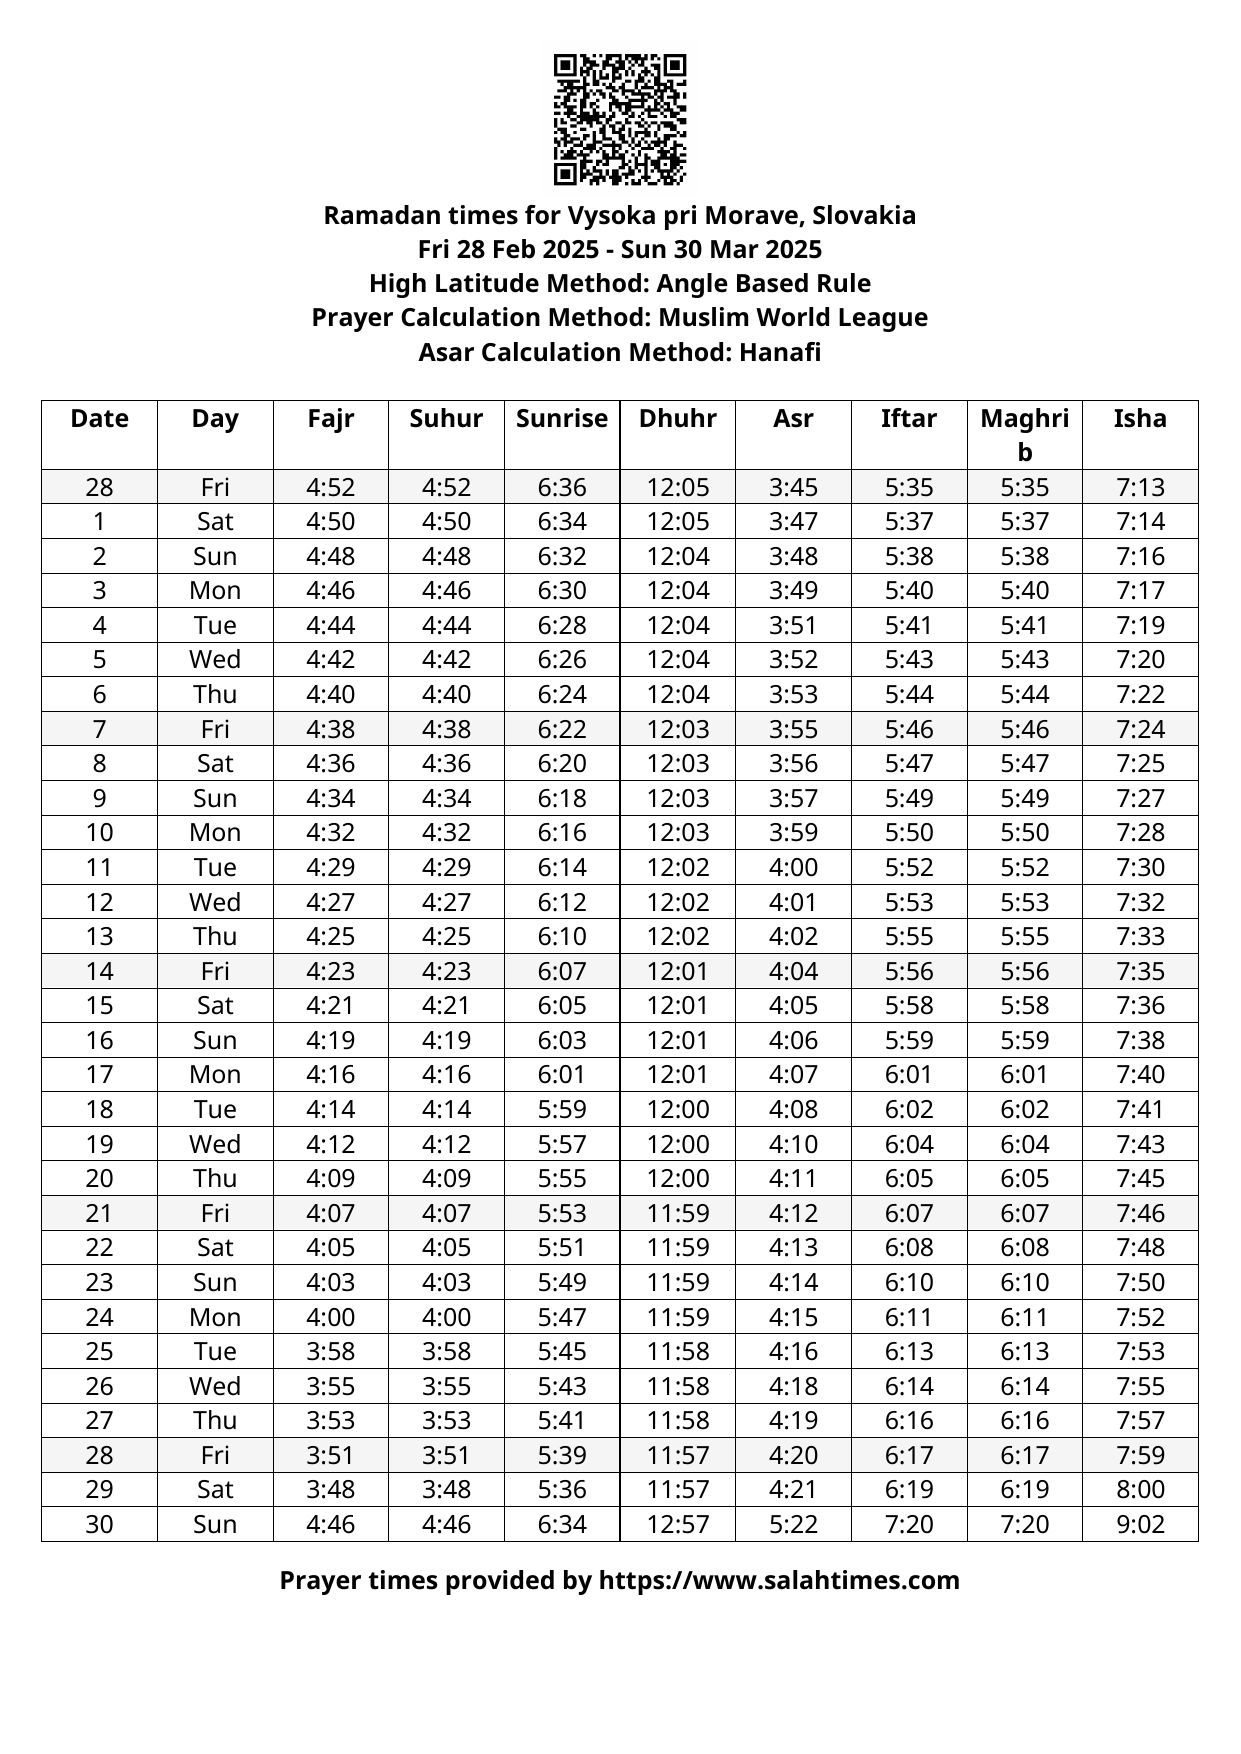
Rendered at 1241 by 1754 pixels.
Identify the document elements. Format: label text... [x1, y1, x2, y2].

table_cell 7:30 [1083, 850, 1198, 884]
table_cell 4:19 [389, 1023, 504, 1057]
table_cell 12:02 [621, 885, 735, 918]
table_cell 2 [42, 539, 157, 572]
table_header Date [42, 401, 157, 469]
table_cell 21 [42, 1196, 157, 1229]
table_cell 4:09 [389, 1161, 504, 1195]
table_cell 7:17 [1083, 574, 1198, 607]
table_cell 4:32 [274, 816, 388, 849]
table_cell 3:53 [274, 1404, 388, 1437]
table_cell 6:13 [968, 1334, 1082, 1368]
text Prayer times provided by https://www.salahtimes.com [42, 1563, 1198, 1597]
table_cell 22 [42, 1231, 157, 1264]
table_cell 10 [42, 816, 157, 849]
table_cell 4:06 [736, 1023, 851, 1057]
table_cell 6:14 [852, 1369, 967, 1402]
text Prayer Calculation Method: Muslim World League [42, 300, 1198, 334]
table_cell 12:00 [621, 1127, 735, 1160]
table_cell 3 [42, 574, 157, 607]
table_cell 4:04 [736, 954, 851, 987]
table_cell 7:43 [1083, 1127, 1198, 1160]
table_cell 11:58 [621, 1369, 735, 1402]
table_cell 5:47 [505, 1300, 619, 1333]
table_cell 4:42 [389, 643, 504, 676]
table_cell Thu [158, 1161, 273, 1195]
table_cell 7 [42, 712, 157, 745]
table_cell 7:19 [1083, 608, 1198, 642]
table_cell 12:03 [621, 816, 735, 849]
table_cell 12:01 [621, 954, 735, 987]
table_cell 4:29 [274, 850, 388, 884]
table_cell 4:32 [389, 816, 504, 849]
table_cell 6:01 [968, 1058, 1082, 1091]
table_cell 12:04 [621, 643, 735, 676]
table_cell 7:40 [1083, 1058, 1198, 1091]
table_cell 7:25 [1083, 746, 1198, 780]
table_cell 12:03 [621, 712, 735, 745]
table_cell Tue [158, 1092, 273, 1126]
table_cell 6:24 [505, 677, 619, 711]
table_cell 5:53 [505, 1196, 619, 1229]
table_cell 6:01 [505, 1058, 619, 1091]
table_cell 4:08 [736, 1092, 851, 1126]
table_cell 3:55 [274, 1369, 388, 1402]
table_cell 7:28 [1083, 816, 1198, 849]
table_cell 5:49 [968, 781, 1082, 814]
table_cell 3:53 [736, 677, 851, 711]
table_cell 7:20 [852, 1507, 967, 1541]
table_cell 4:15 [736, 1300, 851, 1333]
table_header Sunrise [505, 401, 619, 469]
table_cell Fri [158, 470, 273, 503]
table_cell 4:11 [736, 1161, 851, 1195]
table_cell 19 [42, 1127, 157, 1160]
table_cell 5:55 [852, 919, 967, 953]
table_cell 4:00 [274, 1300, 388, 1333]
table_cell 5:39 [505, 1438, 619, 1472]
table_cell 4:44 [389, 608, 504, 642]
table_cell 23 [42, 1265, 157, 1299]
table_cell Sat [158, 504, 273, 538]
table_cell Fri [158, 1438, 273, 1472]
table_cell 4:23 [274, 954, 388, 987]
table_cell 4:38 [274, 712, 388, 745]
table_cell Fri [158, 1196, 273, 1229]
table_cell 20 [42, 1161, 157, 1195]
table_cell 6:36 [505, 470, 619, 503]
table_cell 7:24 [1083, 712, 1198, 745]
table_cell 5:52 [968, 850, 1082, 884]
table_cell Mon [158, 574, 273, 607]
table_cell 5:40 [852, 574, 967, 607]
table_cell 3:49 [736, 574, 851, 607]
table_cell 4:07 [389, 1196, 504, 1229]
table_cell 3:48 [274, 1473, 388, 1506]
table_cell 4:36 [389, 746, 504, 780]
table_cell 12:02 [621, 850, 735, 884]
table_cell 6:05 [852, 1161, 967, 1195]
table_cell 5:52 [852, 850, 967, 884]
table_cell Wed [158, 643, 273, 676]
table_cell 4:36 [274, 746, 388, 780]
table_cell 5:43 [968, 643, 1082, 676]
table_cell 6:20 [505, 746, 619, 780]
table_cell 12:01 [621, 1023, 735, 1057]
table_cell 4:12 [736, 1196, 851, 1229]
table_cell 3:59 [736, 816, 851, 849]
table_cell 7:55 [1083, 1369, 1198, 1402]
table_cell 4:12 [389, 1127, 504, 1160]
table_cell 6:04 [968, 1127, 1082, 1160]
table_cell 4:27 [274, 885, 388, 918]
table_cell 6:16 [852, 1404, 967, 1437]
table_cell 6:10 [505, 919, 619, 953]
table_cell 3:58 [274, 1334, 388, 1368]
table_cell 4:52 [389, 470, 504, 503]
table_cell 4:44 [274, 608, 388, 642]
table_cell 3:58 [389, 1334, 504, 1368]
table_cell 12:02 [621, 919, 735, 953]
table_cell 4:16 [389, 1058, 504, 1091]
table_cell 12:03 [621, 781, 735, 814]
table_cell 4:14 [274, 1092, 388, 1126]
table_cell 12:04 [621, 677, 735, 711]
table_cell 5:41 [505, 1404, 619, 1437]
table_cell Sun [158, 1507, 273, 1541]
table_cell 11:57 [621, 1438, 735, 1472]
table_cell Tue [158, 608, 273, 642]
table_cell 3:45 [736, 470, 851, 503]
text High Latitude Method: Angle Based Rule [42, 266, 1198, 300]
table_cell 12:05 [621, 470, 735, 503]
table_cell 1 [42, 504, 157, 538]
table_cell 7:27 [1083, 781, 1198, 814]
table_cell 3:51 [736, 608, 851, 642]
table_cell 11:57 [621, 1473, 735, 1506]
table_cell 6 [42, 677, 157, 711]
table_cell 5:46 [968, 712, 1082, 745]
table_cell 11:58 [621, 1404, 735, 1437]
table_cell 3:55 [736, 712, 851, 745]
picture [542, 41, 699, 198]
table_cell 6:19 [968, 1473, 1082, 1506]
table_cell 7:57 [1083, 1404, 1198, 1437]
table_cell 7:20 [1083, 643, 1198, 676]
table_cell 6:26 [505, 643, 619, 676]
table_cell Tue [158, 850, 273, 884]
table_header Iftar [852, 401, 967, 469]
table_cell 4:46 [274, 1507, 388, 1541]
table_cell 14 [42, 954, 157, 987]
table_cell 15 [42, 989, 157, 1022]
table_cell 5 [42, 643, 157, 676]
table_cell 7:53 [1083, 1334, 1198, 1368]
table_cell 4:03 [389, 1265, 504, 1299]
table_cell 4:07 [274, 1196, 388, 1229]
table_cell 4:42 [274, 643, 388, 676]
table_cell 29 [42, 1473, 157, 1506]
table_cell 6:12 [505, 885, 619, 918]
table_cell 4:34 [389, 781, 504, 814]
table_cell 5:47 [968, 746, 1082, 780]
table_cell 3:51 [274, 1438, 388, 1472]
table_cell 4:21 [274, 989, 388, 1022]
table_cell 7:46 [1083, 1196, 1198, 1229]
table_cell 11:59 [621, 1231, 735, 1264]
table_cell 6:16 [505, 816, 619, 849]
table_cell 6:11 [852, 1300, 967, 1333]
table_cell 12:03 [621, 746, 735, 780]
table_cell 26 [42, 1369, 157, 1402]
table_cell 5:38 [852, 539, 967, 572]
table_cell 6:02 [852, 1092, 967, 1126]
table_cell 9:02 [1083, 1507, 1198, 1541]
table_cell 27 [42, 1404, 157, 1437]
table_cell 6:01 [852, 1058, 967, 1091]
table_cell 13 [42, 919, 157, 953]
table_cell 4:40 [389, 677, 504, 711]
table_cell 7:48 [1083, 1231, 1198, 1264]
table_cell 7:59 [1083, 1438, 1198, 1472]
table_cell 3:51 [389, 1438, 504, 1472]
table_cell 4:14 [389, 1092, 504, 1126]
table_cell Mon [158, 1300, 273, 1333]
table_cell 3:52 [736, 643, 851, 676]
table_cell 6:17 [968, 1438, 1082, 1472]
table_header Suhur [389, 401, 504, 469]
table_header Dhuhr [621, 401, 735, 469]
table_cell 6:32 [505, 539, 619, 572]
table_cell 25 [42, 1334, 157, 1368]
table_cell Mon [158, 816, 273, 849]
table_cell Fri [158, 954, 273, 987]
table_cell 24 [42, 1300, 157, 1333]
table_cell 6:10 [968, 1265, 1082, 1299]
table_cell 5:49 [852, 781, 967, 814]
table_cell 7:52 [1083, 1300, 1198, 1333]
table_cell 4:09 [274, 1161, 388, 1195]
table_cell 5:50 [968, 816, 1082, 849]
table_cell 4:01 [736, 885, 851, 918]
table_cell 4:52 [274, 470, 388, 503]
table_cell 4:02 [736, 919, 851, 953]
table_cell 5:59 [968, 1023, 1082, 1057]
table_cell 4:12 [274, 1127, 388, 1160]
table_cell 16 [42, 1023, 157, 1057]
table_cell 7:22 [1083, 677, 1198, 711]
table_cell 6:07 [968, 1196, 1082, 1229]
table_cell 12:01 [621, 1058, 735, 1091]
table_cell 4:00 [736, 850, 851, 884]
table_cell 6:13 [852, 1334, 967, 1368]
table_cell 12:05 [621, 504, 735, 538]
table_cell Sat [158, 1473, 273, 1506]
table_cell Sat [158, 746, 273, 780]
text Fri 28 Feb 2025 - Sun 30 Mar 2025 [42, 232, 1198, 266]
table_cell 5:44 [852, 677, 967, 711]
table_cell 5:58 [968, 989, 1082, 1022]
table_cell 4:48 [389, 539, 504, 572]
table_cell 12:04 [621, 574, 735, 607]
table_cell 28 [42, 1438, 157, 1472]
table_cell 5:59 [852, 1023, 967, 1057]
table_cell 18 [42, 1092, 157, 1126]
table_cell 4:13 [736, 1231, 851, 1264]
table_cell Sun [158, 1023, 273, 1057]
table_cell 6:05 [505, 989, 619, 1022]
table_cell 5:37 [852, 504, 967, 538]
table_cell 4:07 [736, 1058, 851, 1091]
table_cell 12:57 [621, 1507, 735, 1541]
table_cell 6:30 [505, 574, 619, 607]
table_cell 4:16 [274, 1058, 388, 1091]
table_cell 5:59 [505, 1092, 619, 1126]
table_header Fajr [274, 401, 388, 469]
table_cell Wed [158, 1127, 273, 1160]
table_cell 4:14 [736, 1265, 851, 1299]
table_cell 5:49 [505, 1265, 619, 1299]
table_cell 5:37 [968, 504, 1082, 538]
table_cell 4:19 [736, 1404, 851, 1437]
table_cell 5:41 [852, 608, 967, 642]
table_cell 9 [42, 781, 157, 814]
text Asar Calculation Method: Hanafi [42, 334, 1198, 368]
table_cell 4 [42, 608, 157, 642]
table_cell Sat [158, 989, 273, 1022]
table_cell 6:17 [852, 1438, 967, 1472]
table_cell 8:00 [1083, 1473, 1198, 1506]
table_cell 5:50 [852, 816, 967, 849]
table_cell Fri [158, 712, 273, 745]
table_cell 5:55 [968, 919, 1082, 953]
table_cell 4:48 [274, 539, 388, 572]
table_cell 12 [42, 885, 157, 918]
table_cell 4:25 [389, 919, 504, 953]
table_cell 6:07 [505, 954, 619, 987]
table_cell 4:20 [736, 1438, 851, 1472]
table_cell 7:36 [1083, 989, 1198, 1022]
table_cell 12:00 [621, 1092, 735, 1126]
table_cell 5:51 [505, 1231, 619, 1264]
table_cell 5:56 [852, 954, 967, 987]
table_cell 5:22 [736, 1507, 851, 1541]
table_cell 5:58 [852, 989, 967, 1022]
table_cell 3:48 [736, 539, 851, 572]
table_cell 6:08 [852, 1231, 967, 1264]
table_cell 4:25 [274, 919, 388, 953]
table_cell 5:43 [505, 1369, 619, 1402]
table_cell 6:11 [968, 1300, 1082, 1333]
table_cell 4:46 [389, 1507, 504, 1541]
table_cell 11 [42, 850, 157, 884]
table_cell 12:04 [621, 539, 735, 572]
table_cell 4:21 [389, 989, 504, 1022]
table_cell 7:38 [1083, 1023, 1198, 1057]
table_cell 5:53 [852, 885, 967, 918]
table_cell 4:03 [274, 1265, 388, 1299]
table_cell 4:50 [389, 504, 504, 538]
table_cell 7:14 [1083, 504, 1198, 538]
table_header Day [158, 401, 273, 469]
table_cell 5:41 [968, 608, 1082, 642]
table_cell 3:48 [389, 1473, 504, 1506]
table_cell Tue [158, 1334, 273, 1368]
table_cell 4:46 [389, 574, 504, 607]
table_cell Sun [158, 539, 273, 572]
table_cell 5:43 [852, 643, 967, 676]
table_cell 5:47 [852, 746, 967, 780]
table_cell Sun [158, 1265, 273, 1299]
table_header Asr [736, 401, 851, 469]
table_cell 4:46 [274, 574, 388, 607]
text Ramadan times for Vysoka pri Morave, Slovakia [42, 198, 1198, 232]
table_cell 5:40 [968, 574, 1082, 607]
table_cell 4:27 [389, 885, 504, 918]
table_cell 5:57 [505, 1127, 619, 1160]
table_cell 6:07 [852, 1196, 967, 1229]
table_cell Thu [158, 919, 273, 953]
table_cell Mon [158, 1058, 273, 1091]
table_cell 4:05 [736, 989, 851, 1022]
table_cell Thu [158, 1404, 273, 1437]
table_cell 6:16 [968, 1404, 1082, 1437]
table_cell 11:59 [621, 1265, 735, 1299]
table_cell 6:19 [852, 1473, 967, 1506]
table_cell 12:04 [621, 608, 735, 642]
table_cell 5:55 [505, 1161, 619, 1195]
table_cell 11:59 [621, 1300, 735, 1333]
table_cell 4:29 [389, 850, 504, 884]
table_cell 12:00 [621, 1161, 735, 1195]
table_cell 6:10 [852, 1265, 967, 1299]
table_cell 6:05 [968, 1161, 1082, 1195]
table_cell 28 [42, 470, 157, 503]
table_cell 5:45 [505, 1334, 619, 1368]
table_cell 7:16 [1083, 539, 1198, 572]
table_cell 4:10 [736, 1127, 851, 1160]
table_cell 5:56 [968, 954, 1082, 987]
table_cell 7:45 [1083, 1161, 1198, 1195]
table_cell 6:28 [505, 608, 619, 642]
table_cell 6:08 [968, 1231, 1082, 1264]
table_cell 4:19 [274, 1023, 388, 1057]
table_cell Sun [158, 781, 273, 814]
table_cell 7:35 [1083, 954, 1198, 987]
table_cell 4:34 [274, 781, 388, 814]
table_cell 4:18 [736, 1369, 851, 1402]
table_cell 5:36 [505, 1473, 619, 1506]
table_cell 4:21 [736, 1473, 851, 1506]
table_cell 5:35 [968, 470, 1082, 503]
table_cell 6:14 [505, 850, 619, 884]
table_cell 12:01 [621, 989, 735, 1022]
table_cell 8 [42, 746, 157, 780]
table_cell 4:40 [274, 677, 388, 711]
table_cell 5:44 [968, 677, 1082, 711]
table_cell 7:32 [1083, 885, 1198, 918]
table_cell 4:38 [389, 712, 504, 745]
table_header Maghrib [968, 401, 1082, 469]
table_cell 6:03 [505, 1023, 619, 1057]
table_cell 30 [42, 1507, 157, 1541]
table_cell Thu [158, 677, 273, 711]
table_cell 11:59 [621, 1196, 735, 1229]
table_cell 4:05 [274, 1231, 388, 1264]
table_cell 4:23 [389, 954, 504, 987]
table_cell 5:35 [852, 470, 967, 503]
table_cell 6:04 [852, 1127, 967, 1160]
table_cell 5:38 [968, 539, 1082, 572]
table_cell Wed [158, 885, 273, 918]
table_cell 5:46 [852, 712, 967, 745]
table_cell 11:58 [621, 1334, 735, 1368]
table_cell Wed [158, 1369, 273, 1402]
table_cell 17 [42, 1058, 157, 1091]
table_cell 7:33 [1083, 919, 1198, 953]
table_header Isha [1083, 401, 1198, 469]
table_cell 3:55 [389, 1369, 504, 1402]
table_cell 6:14 [968, 1369, 1082, 1402]
table_cell 6:34 [505, 504, 619, 538]
table_cell 3:47 [736, 504, 851, 538]
table_cell 5:53 [968, 885, 1082, 918]
table_cell 6:02 [968, 1092, 1082, 1126]
table_cell 4:50 [274, 504, 388, 538]
table_cell 7:50 [1083, 1265, 1198, 1299]
table_cell Sat [158, 1231, 273, 1264]
table_cell 4:05 [389, 1231, 504, 1264]
table_cell 6:18 [505, 781, 619, 814]
table_cell 6:22 [505, 712, 619, 745]
table_cell 3:53 [389, 1404, 504, 1437]
table_cell 6:34 [505, 1507, 619, 1541]
table_cell 4:00 [389, 1300, 504, 1333]
table_cell 3:57 [736, 781, 851, 814]
table_cell 7:13 [1083, 470, 1198, 503]
table_cell 7:20 [968, 1507, 1082, 1541]
table_cell 4:16 [736, 1334, 851, 1368]
table_cell 7:41 [1083, 1092, 1198, 1126]
table_cell 3:56 [736, 746, 851, 780]
